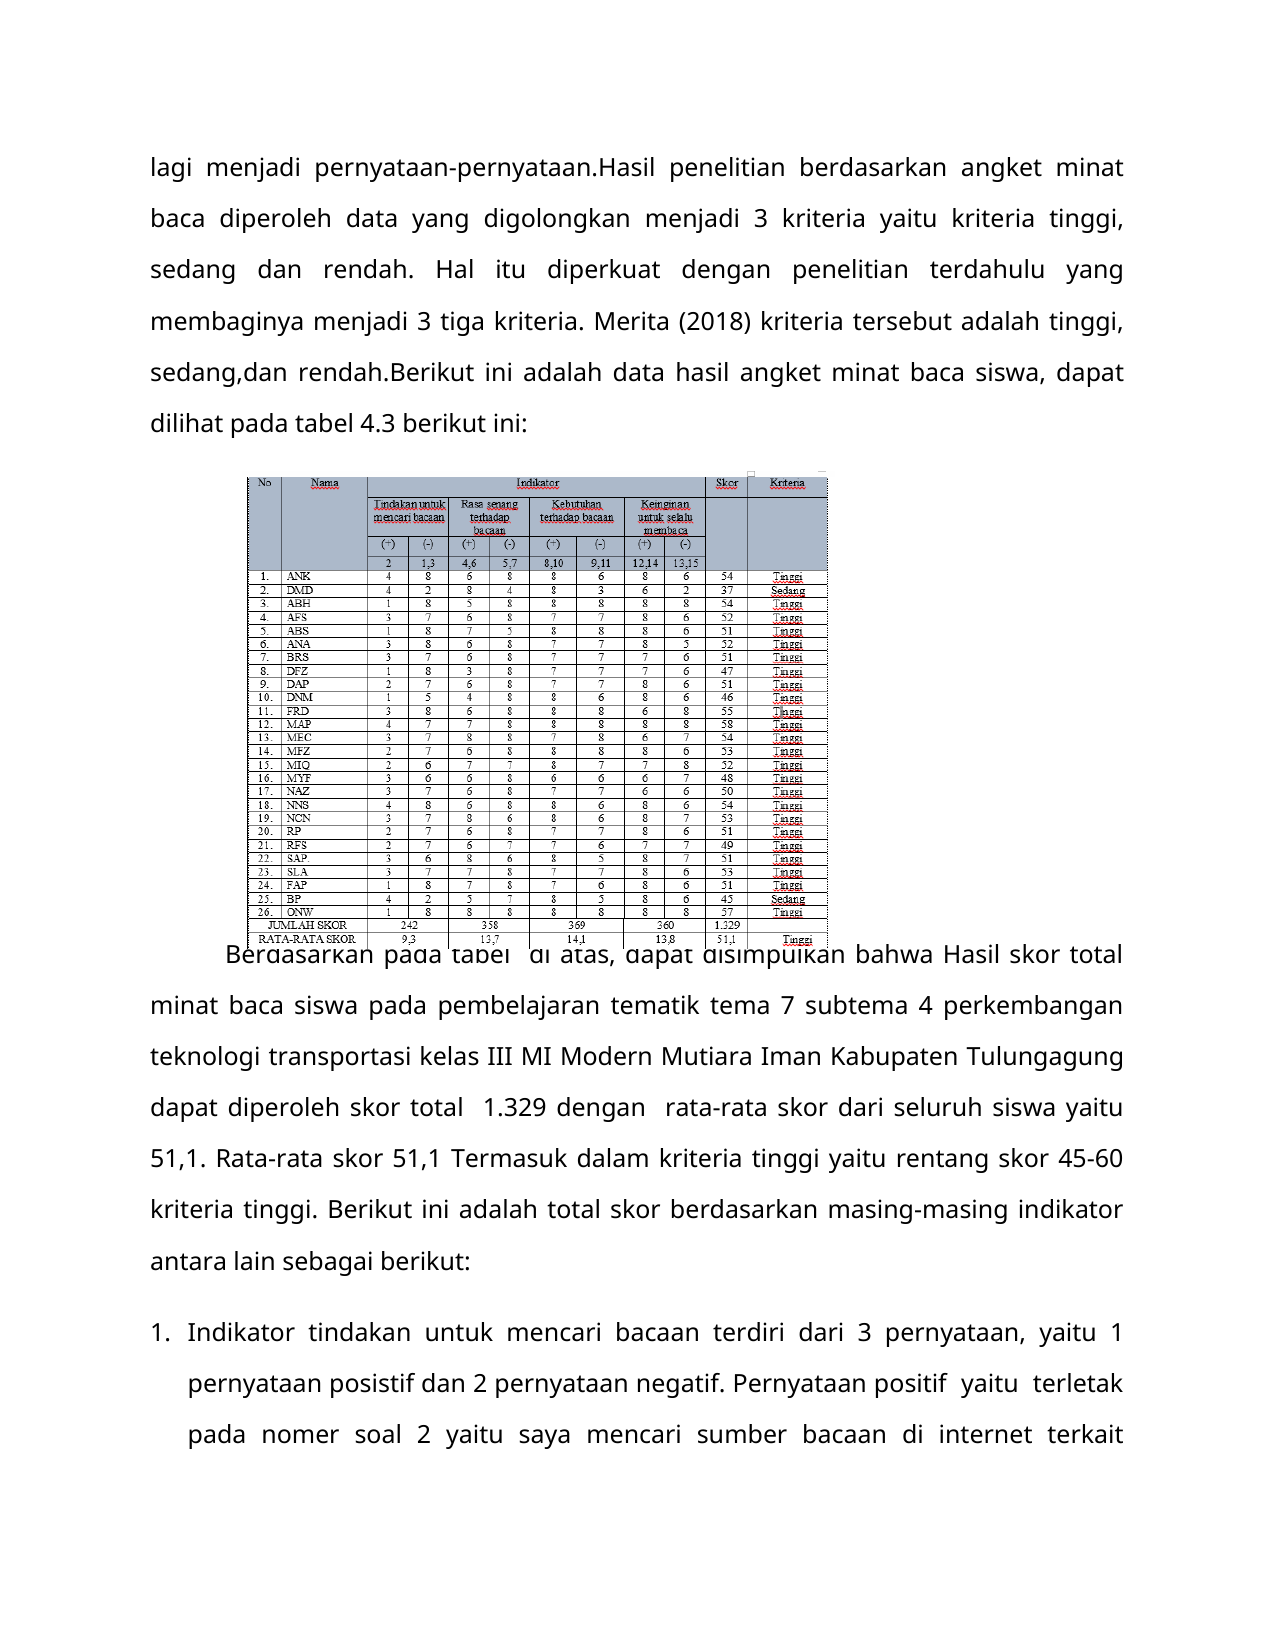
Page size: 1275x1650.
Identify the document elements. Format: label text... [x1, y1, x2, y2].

text Berdasarkan pada tabel di atas, dapat disimpulkan bahwa Hasil skor total minat baca siswa pada pembelajaran tematik tema 7 subtema 4 perkembangan teknologi transportasi kelas III MI Modern Mutiara Iman Kabupaten Tulungagung dapat diperoleh skor total 1.329 dengan rata-rata skor dari seluruh siswa yaitu 51,1. Rata-rata skor 51,1 Termasuk dalam kriteria tinggi yaitu rentang skor 45-60 kriteria tinggi. Berikut ini adalah total skor berdasarkan masing-masing indikator antara lain sebagai berikut: [150, 937, 1125, 1277]
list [150, 150, 1125, 439]
picture [241, 471, 836, 949]
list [150, 1315, 1125, 1451]
